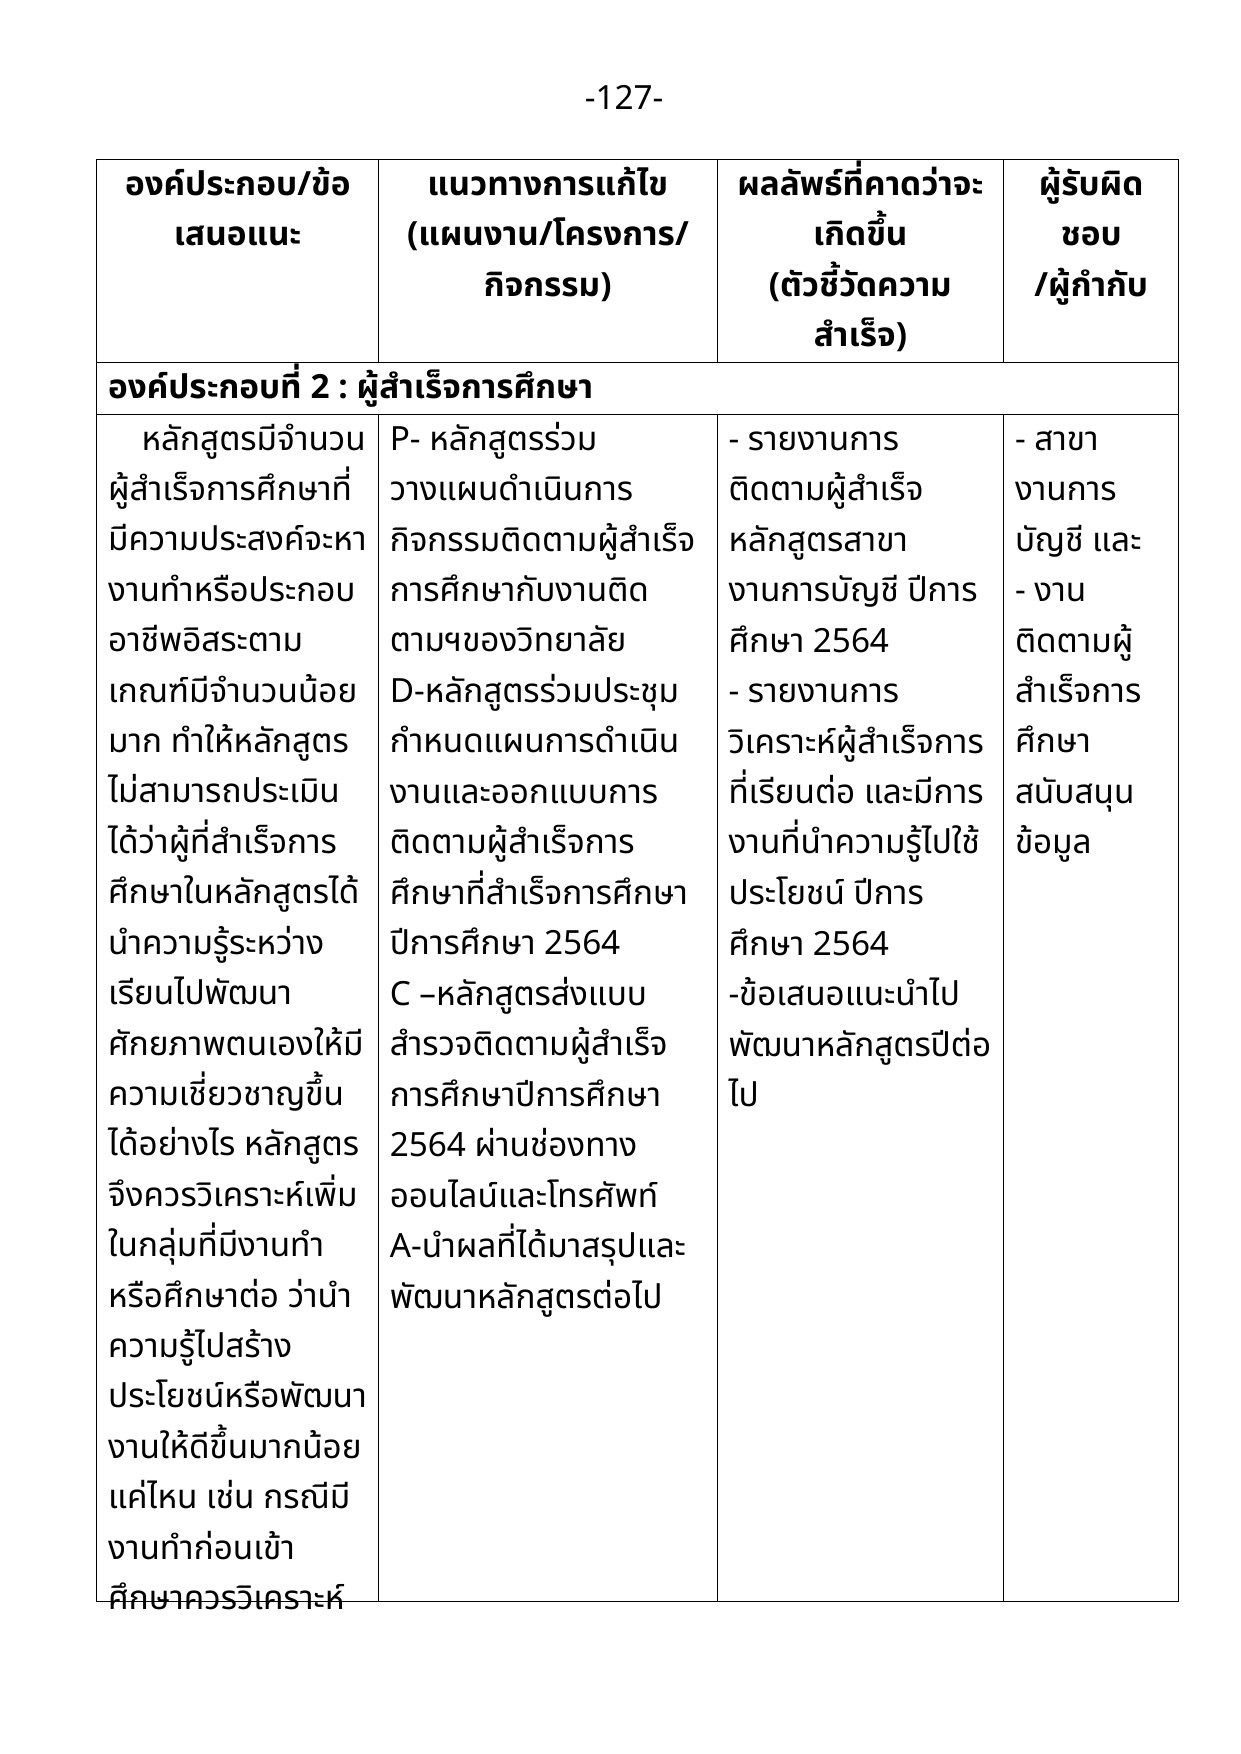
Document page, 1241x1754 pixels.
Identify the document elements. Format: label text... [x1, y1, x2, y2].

table_cell - รายงานการติดตามผู้สำเร็จหลักสูตรสาขางานการบัญชี ปีการศึกษา 2564 - รายงานการวิเคราะห์ผู้สำเร็จการที่เรียนต่อ และมีการงานที่นำความรู้ไปใช้ประโยชน์ ปีการศึกษา 2564 -ข้อเสนอแนะนำไปพัฒนาหลักสูตรปีต่อไป [718, 415, 1003, 1601]
table_cell - สาขางานการบัญชี และ - งานติดตามผู้สำเร็จการศึกษาสนับสนุนข้อมูล [1004, 415, 1178, 1601]
table_header แนวทางการแก้ไข (แผนงาน/โครงการ/กิจกรรม) [379, 160, 717, 362]
table_cell องค์ประกอบที่ 2 : ผู้สำเร็จการศึกษา [97, 363, 1178, 413]
table_header ผู้รับผิดชอบ /ผู้กำกับ [1004, 160, 1178, 362]
table_cell P- หลักสูตรร่วมวางแผนดำเนินการกิจกรรมติดตามผู้สำเร็จการศึกษากับงานติดตามฯของวิทยาลัย D-หลักสูตรร่วมประชุมกำหนดแผนการดำเนินงานและออกแบบการติดตามผู้สำเร็จการศึกษาที่สำเร็จการศึกษา ปีการศึกษา 2564 C –หลักสูตรส่งแบบสำรวจติดตามผู้สำเร็จการศึกษาปีการศึกษา 2564 ผ่านช่องทางออนไลน์และโทรศัพท์ A-นำผลที่ได้มาสรุปและพัฒนาหลักสูตรต่อไป [379, 415, 717, 1601]
table_header ผลลัพธ์ที่คาดว่าจะเกิดขึ้น (ตัวชี้วัดความสำเร็จ) [718, 160, 1003, 362]
table_cell หลักสูตรมีจำนวนผู้สำเร็จการศึกษาที่มีความประสงค์จะหางานทำหรือประกอบอาชีพอิสระตามเกณฑ์มีจำนวนน้อยมาก ทำให้หลักสูตรไม่สามารถประเมินได้ว่าผู้ที่สำเร็จการศึกษาในหลักสูตรได้นำความรู้ระหว่างเรียนไปพัฒนาศักยภาพตนเองให้มีความเชี่ยวชาญขึ้นได้อย่างไร หลักสูตรจึงควรวิเคราะห์เพิ่มในกลุ่มที่มีงานทำหรือศึกษาต่อ ว่านำความรู้ไปสร้างประโยชน์หรือพัฒนางานให้ดีขึ้นมากน้อยแค่ไหน เช่น กรณีมีงานทำก่อนเข้าศึกษาควรวิเคราะห์ข้อมูลเพิ่มในส่วนการเลื่อนตำแหน่ง การมีภาระงานเพิ่มขึ้น ค่าตอบแทนเพิ่มขึ้น หรือเปลี่ยนงานไปสู่ตำแหน่งงานที่ดีกว่า สำหรับผู้ศึกษาต่อควรวิเคราะห์ในส่วนของหน่วยงานที่เข้าศึกษาต่อหรือ ลำดับของการเข้าศึกษา หรือ สิทธิประโยชน์ที่ได้รับ สิ่งเหล่านี้จะสามารถแสดงถึงศักยภาพของผู้เรียนระหว่างเรียนในหลักสูตรนั้น [97, 415, 378, 1601]
table_header องค์ประกอบ/ข้อเสนอแนะ [97, 160, 378, 362]
